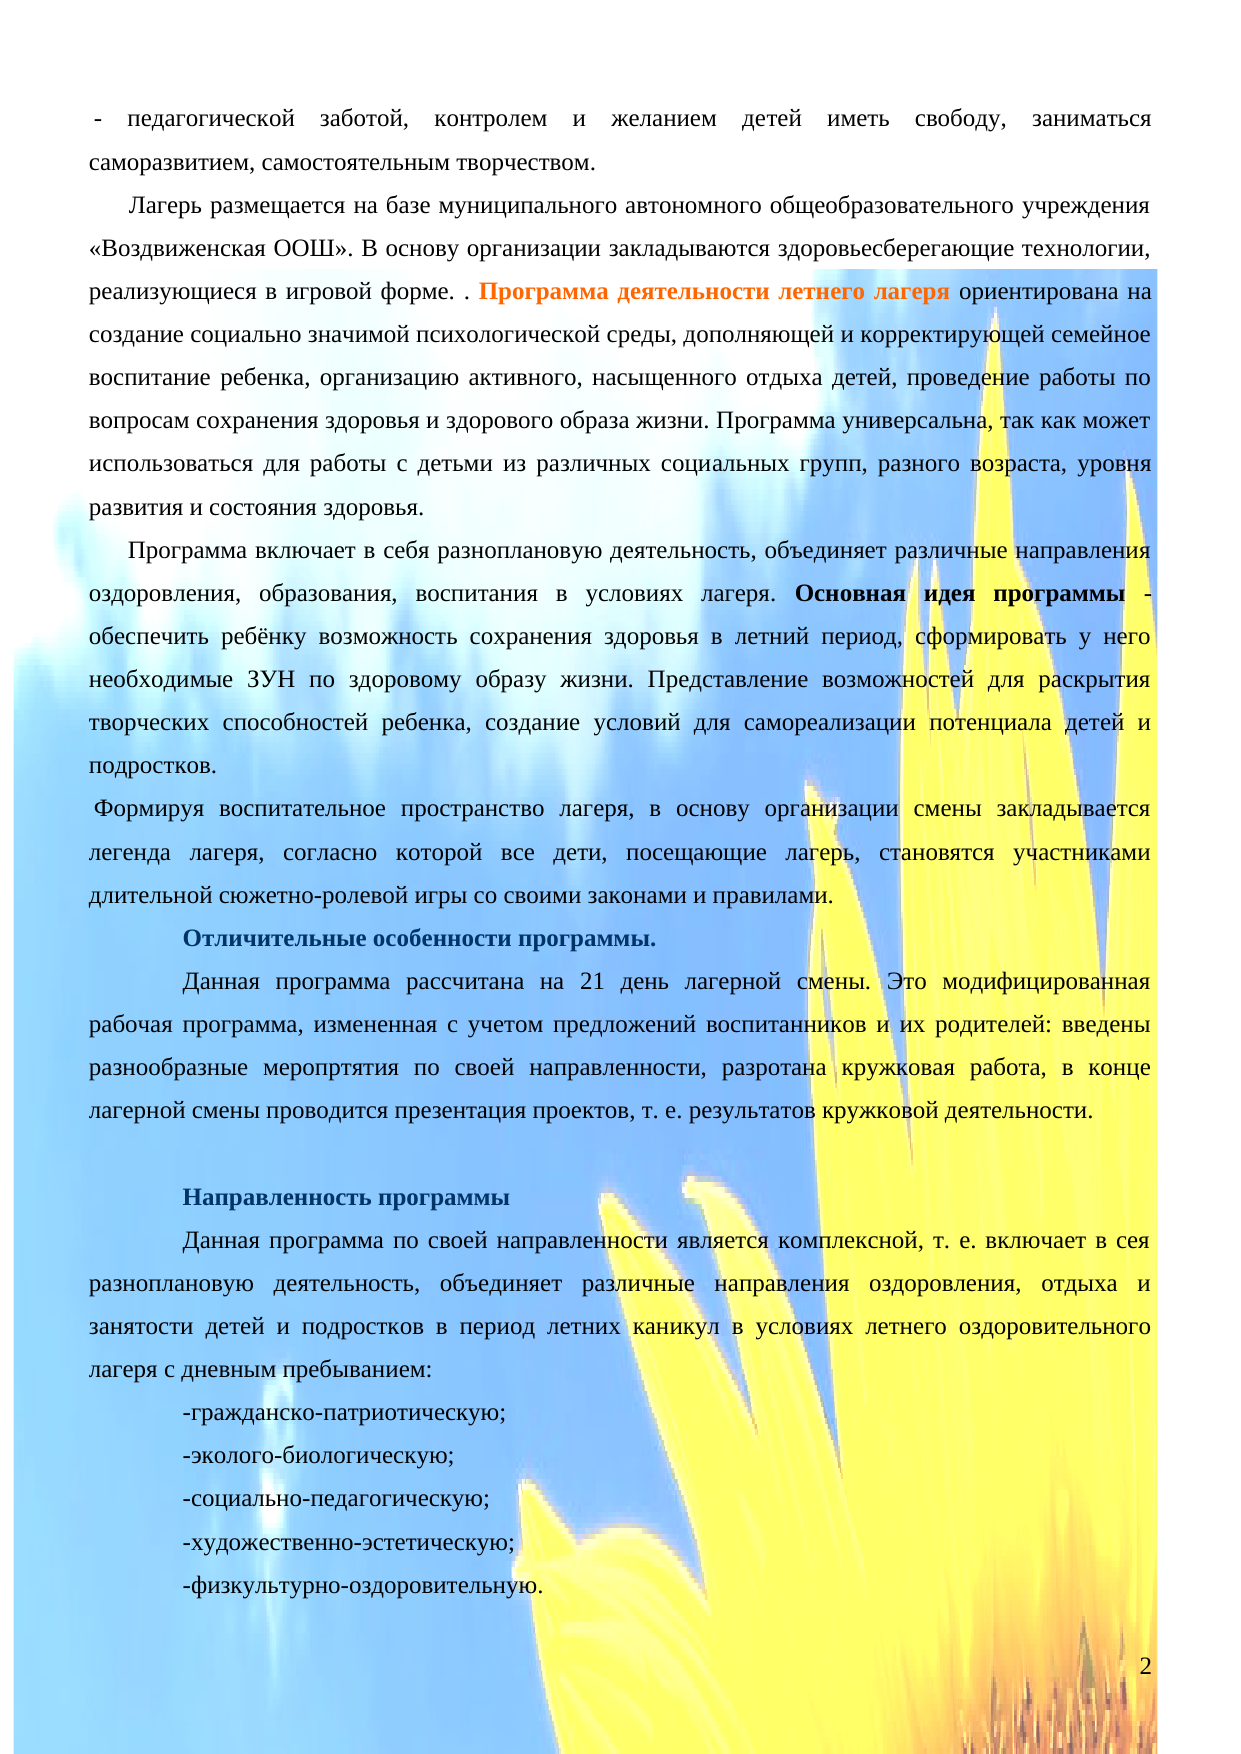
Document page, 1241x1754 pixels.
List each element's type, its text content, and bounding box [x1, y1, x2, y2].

text Формируя воспитательное пространство лагеря, в основу организации смены закладывается легенда лагеря, согласно которой все дети, посещающие лагерь, становятся участниками длительной сюжетно-ролевой игры со своими законами и правилами. [89, 793, 1152, 908]
text -гражданско-патриотическую; [89, 1397, 1152, 1426]
text Данная программа рассчитана на 21 день лагерной смены. Это модифицированная рабочая программа, измененная с учетом предложений воспитанников и их родителей: введены разнообразные меропртятия по своей направленности, разротана кружковая работа, в конце лагерной смены проводится презентация проектов, т. е. результатов кружковой деятельности. [89, 966, 1152, 1124]
text - Игры на сплочение коллектива «Зоопарк – 1», «Заколдованный замок», [13, 269, 1158, 1754]
text -эколого-биологическую; [89, 1440, 1152, 1469]
text Лагерь размещается на базе муниципального автономного общеобразовательного учреждения «Воздвиженская ООШ». В основу организации закладываются здоровьесберегающие технологии, реализующиеся в игровой форме. . Программа деятельности летнего лагеря ориентирована на создание социально значимой психологической среды, дополняющей и корректирующей семейное воспитание ребенка, организацию активного, насыщенного отдыха детей, проведение работы по вопросам сохранения здоровья и здорового образа жизни. Программа универсальна, так как может использоваться для работы с детьми из различных социальных групп, разного возраста, уровня развития и состояния здоровья. [89, 190, 1152, 520]
text -физкультурно-оздоровительную. [89, 1570, 1152, 1598]
text Данная программа по своей направленности является комплексной, т. е. включает в сея разноплановую деятельность, объединяет различные направления оздоровления, отдыха и занятости детей и подростков в период летних каникул в условиях летнего оздоровительного лагеря с дневным пребыванием: [89, 1225, 1152, 1383]
text Отличительные особенности программы. [89, 923, 1152, 952]
text Направленность программы [89, 1182, 1152, 1210]
text -художественно-эстетическую; [89, 1527, 1152, 1555]
text - педагогической заботой, контролем и желанием детей иметь свободу, заниматься саморазвитием, самостоятельным творчеством. [89, 103, 1152, 175]
text Программа включает в себя разноплановую деятельность, объединяет различные направления оздоровления, образования, воспитания в условиях лагеря. Основная идея программы - обеспечить ребёнку возможность сохранения здоровья в летний период, сформировать у него необходимые ЗУН по здоровому образу жизни. Представление возможностей для раскрытия творческих способностей ребенка, создание условий для самореализации потенциала детей и подростков. [89, 535, 1152, 779]
text -социально-педагогическую; [89, 1483, 1152, 1512]
